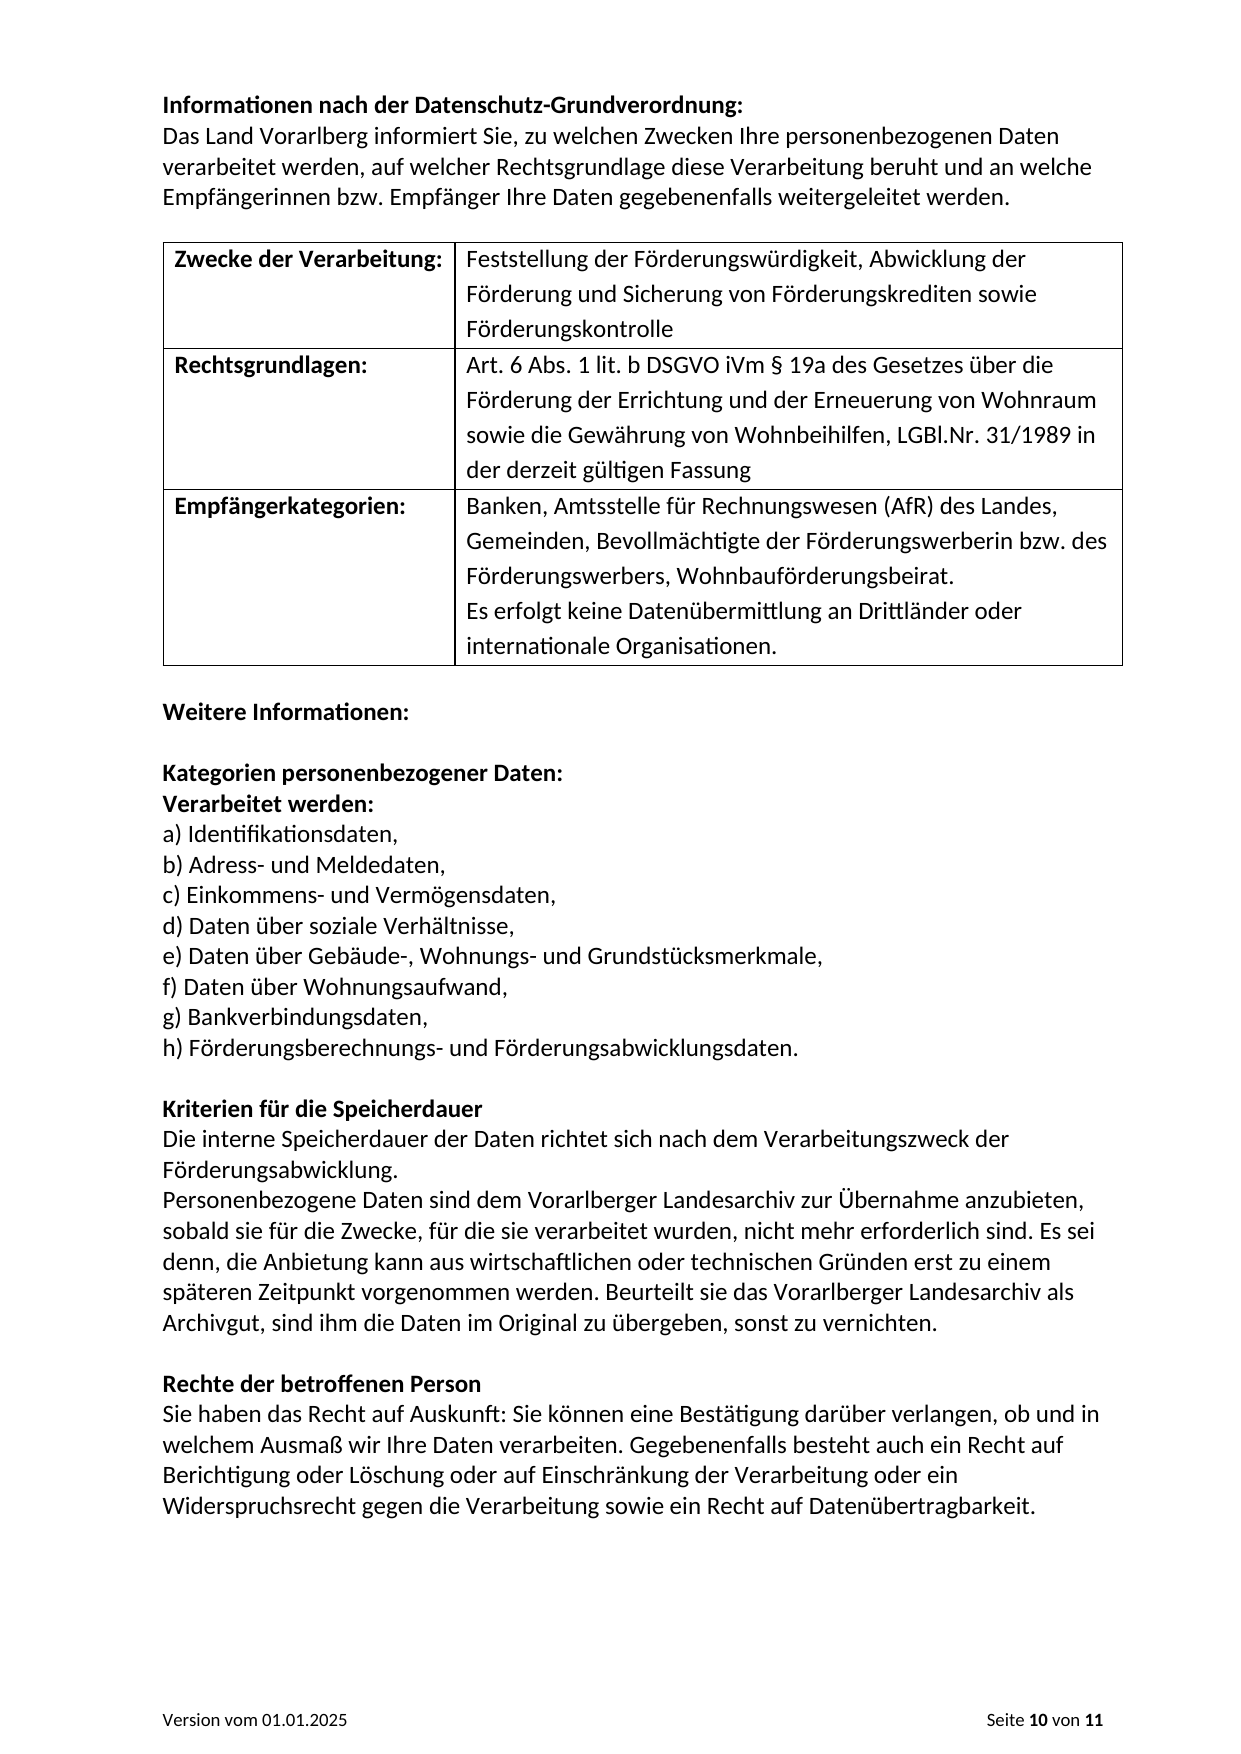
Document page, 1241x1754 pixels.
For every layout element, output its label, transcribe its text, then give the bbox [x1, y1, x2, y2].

text h) Förderungsberechnungs- und Förderungsabwicklungsdaten. [162, 1032, 1137, 1062]
table_header Zwecke der Verarbeitung: [164, 243, 454, 348]
text Kriterien für die Speicherdauer Die interne Speicherdauer der Daten richtet sich nach dem Verarbeitungszweck der Förderungsabwicklung. [162, 1093, 1137, 1184]
table_header Feststellung der Förderungswürdigkeit, Abwicklung der Förderung und Sicherung von Förderungskrediten sowie Förderungskontrolle [456, 243, 1122, 348]
table_cell Empfängerkategorien: [164, 490, 454, 665]
text Kategorien personenbezogener Daten: Verarbeitet werden: [162, 757, 1137, 818]
text e) Daten über Gebäude-, Wohnungs- und Grundstücksmerkmale, [162, 940, 1137, 971]
text f) Daten über Wohnungsaufwand, [162, 971, 1137, 1001]
table_cell Art. 6 Abs. 1 lit. b DSGVO iVm § 19a des Gesetzes über die Förderung der Errichtung und der Erneuerung von Wohnraum sowie die Gewährung von Wohnbeihilfen, LGBl.Nr. 31/1989 in der derzeit gültigen Fassung [456, 349, 1122, 489]
text Personenbezogene Daten sind dem Vorarlberger Landesarchiv zur Übernahme anzubieten, sobald sie für die Zwecke, für die sie verarbeitet wurden, nicht mehr erforderlich sind. Es sei denn, die Anbietung kann aus wirtschaftlichen oder technischen Gründen erst zu einem späteren Zeitpunkt vorgenommen werden. Beurteilt sie das Vorarlberger Landesarchiv als Archivgut, sind ihm die Daten im Original zu übergeben, sonst zu vernichten. [162, 1184, 1137, 1337]
table_cell Rechtsgrundlagen: [164, 349, 454, 489]
text d) Daten über soziale Verhältnisse, [162, 910, 1137, 940]
text Rechte der betroffenen Person Sie haben das Recht auf Auskunft: Sie können eine Bestätigung darüber verlangen, ob und in welchem Ausmaß wir Ihre Daten verarbeiten. Gegebenenfalls besteht auch ein Recht auf Berichtigung oder Löschung oder auf Einschränkung der Verarbeitung oder ein Widerspruchsrecht gegen die Verarbeitung sowie ein Recht auf Datenübertragbarkeit. [162, 1368, 1137, 1520]
text Informationen nach der Datenschutz-Grundverordnung: Das Land Vorarlberg informiert Sie, zu welchen Zwecken Ihre personenbezogenen Daten verarbeitet werden, auf welcher Rechtsgrundlage diese Verarbeitung beruht und an welche Empfängerinnen bzw. Empfänger Ihre Daten gegebenenfalls weitergeleitet werden. [162, 89, 1137, 212]
text c) Einkommens- und Vermögensdaten, [162, 879, 1137, 910]
table_cell Banken, Amtsstelle für Rechnungswesen (AfR) des Landes, Gemeinden, Bevollmächtigte der Förderungswerberin bzw. des Förderungswerbers, Wohnbauförderungsbeirat. Es erfolgt keine Datenübermittlung an Drittländer oder internationale Organisationen. [456, 490, 1122, 665]
text Weitere Informationen: [162, 696, 1137, 727]
text g) Bankverbindungsdaten, [162, 1001, 1137, 1032]
text b) Adress- und Meldedaten, [162, 849, 1137, 879]
text a) Identifikationsdaten, [162, 818, 1137, 849]
